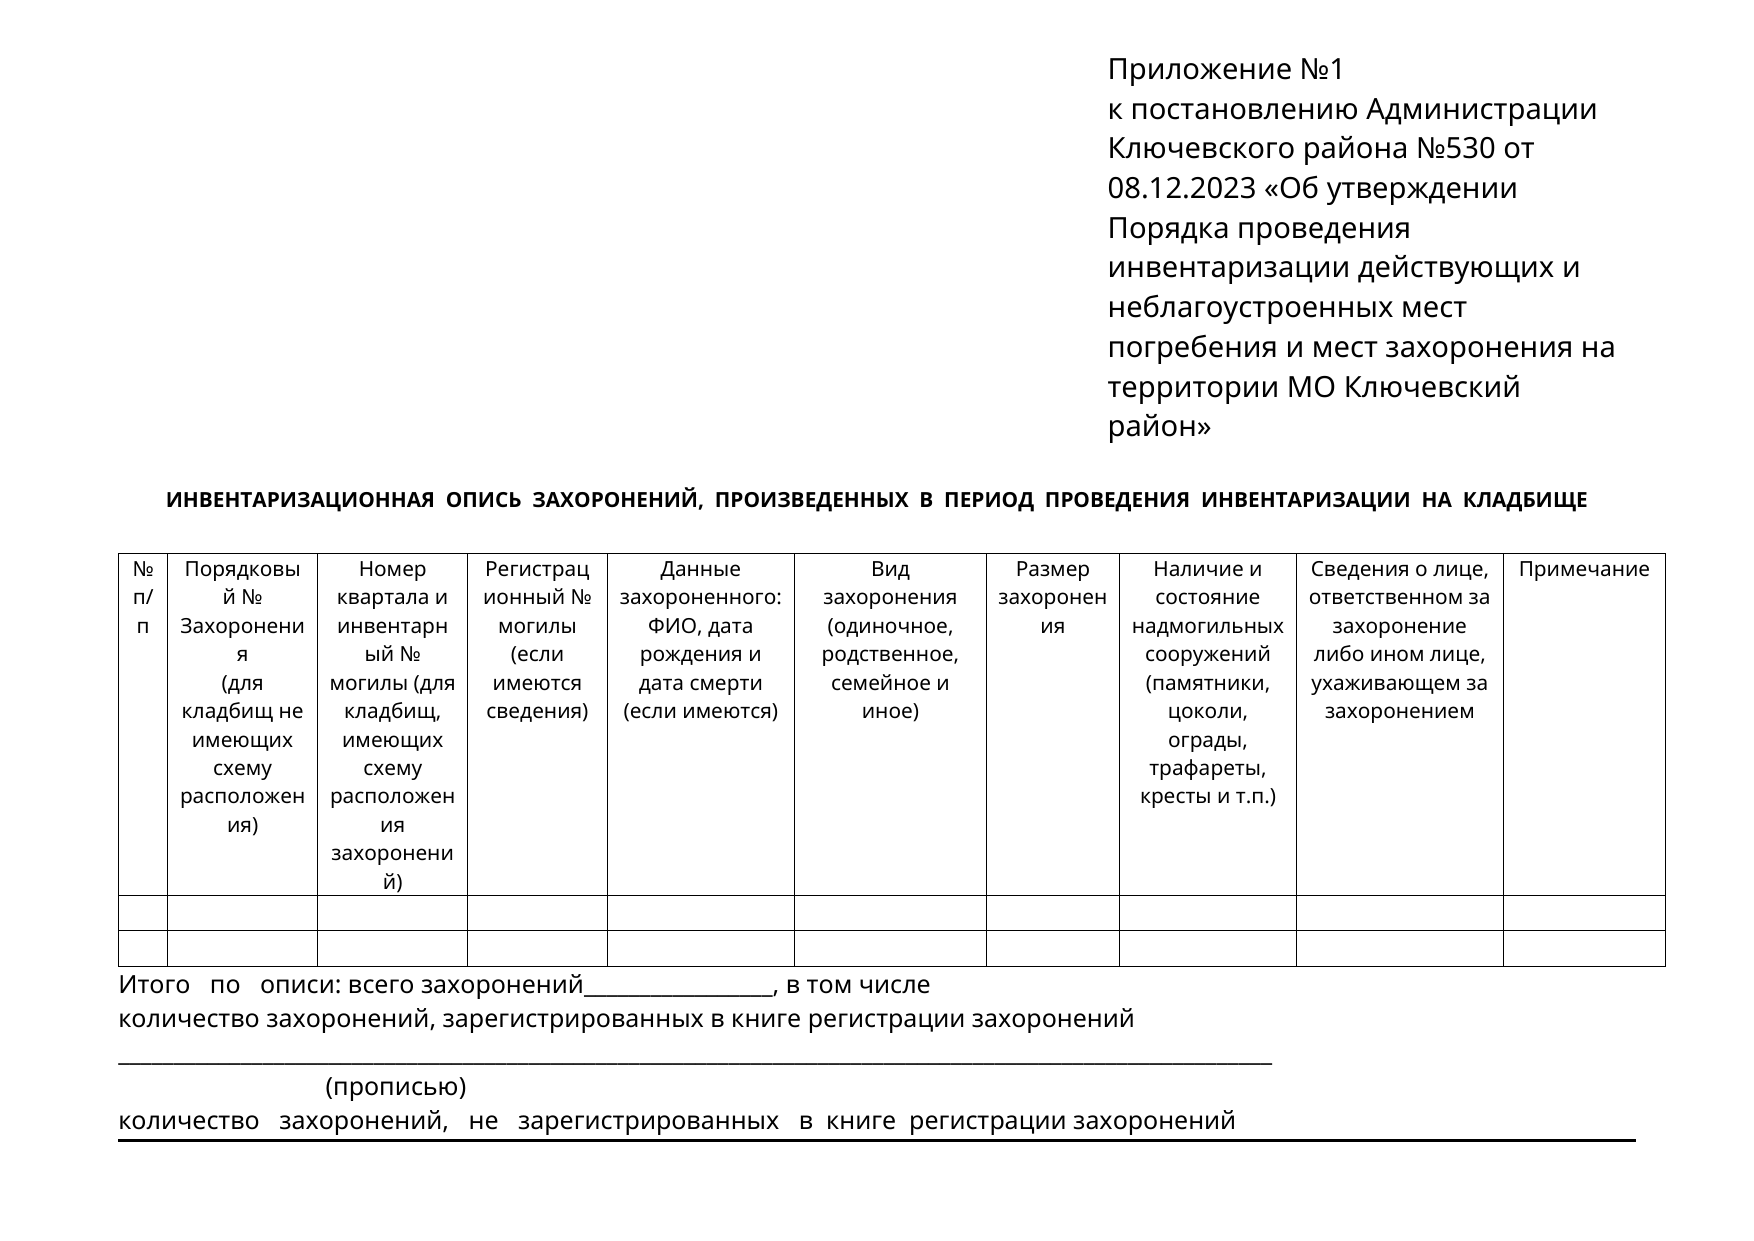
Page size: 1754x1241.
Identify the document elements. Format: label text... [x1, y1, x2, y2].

table_cell [1504, 931, 1665, 966]
table_cell [168, 896, 317, 930]
table_cell [795, 896, 986, 930]
text (прописью) [118, 1069, 1636, 1103]
table_cell [318, 896, 467, 930]
table_header Данные захороненного: ФИО, дата рождения и дата смерти (если имеются) [608, 554, 794, 895]
text количество захоронений, зарегистрированных в книге регистрации захоронений ________________________________________________________________________________________________________ [118, 1001, 1636, 1069]
text Итого по описи: всего захоронений_________________, в том числе [118, 967, 1636, 1001]
table_header Номер квартала и инвентарный № могилы (для кладбищ, имеющих схему расположения захоронений) [318, 554, 467, 895]
table_cell [318, 931, 467, 966]
table_cell [168, 931, 317, 966]
table_header Регистрационный № могилы (если имеются сведения) [468, 554, 607, 895]
table_cell [1504, 896, 1665, 930]
table_header Примечание [1504, 554, 1665, 895]
table_cell [987, 931, 1119, 966]
table_cell [795, 931, 986, 966]
table_header Размер захоронения [987, 554, 1119, 895]
table_cell [1120, 896, 1296, 930]
table_cell [1120, 931, 1296, 966]
table_header Порядковый № Захоронения (для кладбищ не имеющих схему расположения) [168, 554, 317, 895]
table_cell [987, 896, 1119, 930]
text количество захоронений, не зарегистрированных в книге регистрации захоронений [118, 1103, 1636, 1139]
table_cell [1297, 896, 1503, 930]
text ИНВЕНТАРИЗАЦИОННАЯ ОПИСЬ ЗАХОРОНЕНИЙ, ПРОИЗВЕДЕННЫХ В ПЕРИОД ПРОВЕДЕНИЯ ИНВЕНТАРИЗАЦИИ НА КЛАДБИЩЕ [118, 485, 1636, 513]
table_cell [119, 931, 167, 966]
table_header Сведения о лице, ответственном за захоронение либо ином лице, ухаживающем за захоронением [1297, 554, 1503, 895]
table_header № п/п [119, 554, 167, 895]
table_cell [119, 896, 167, 930]
table_cell [608, 896, 794, 930]
table_cell [468, 896, 607, 930]
table_header Приложение №1 к постановлению Администрации Ключевского района №530 от 08.12.2023 «Об утверждении Порядка проведения инвентаризации действующих и неблагоустроенных мест погребения и мест захоронения на территории МО Ключевский район» [1096, 48, 1636, 485]
table_cell [608, 931, 794, 966]
table_header Наличие и состояние надмогильных сооружений (памятники, цоколи, ограды, трафареты, кресты и т.п.) [1120, 554, 1296, 895]
table_header Вид захоронения (одиночное, родственное, семейное и иное) [795, 554, 986, 895]
table_cell [1297, 931, 1503, 966]
table_cell [468, 931, 607, 966]
